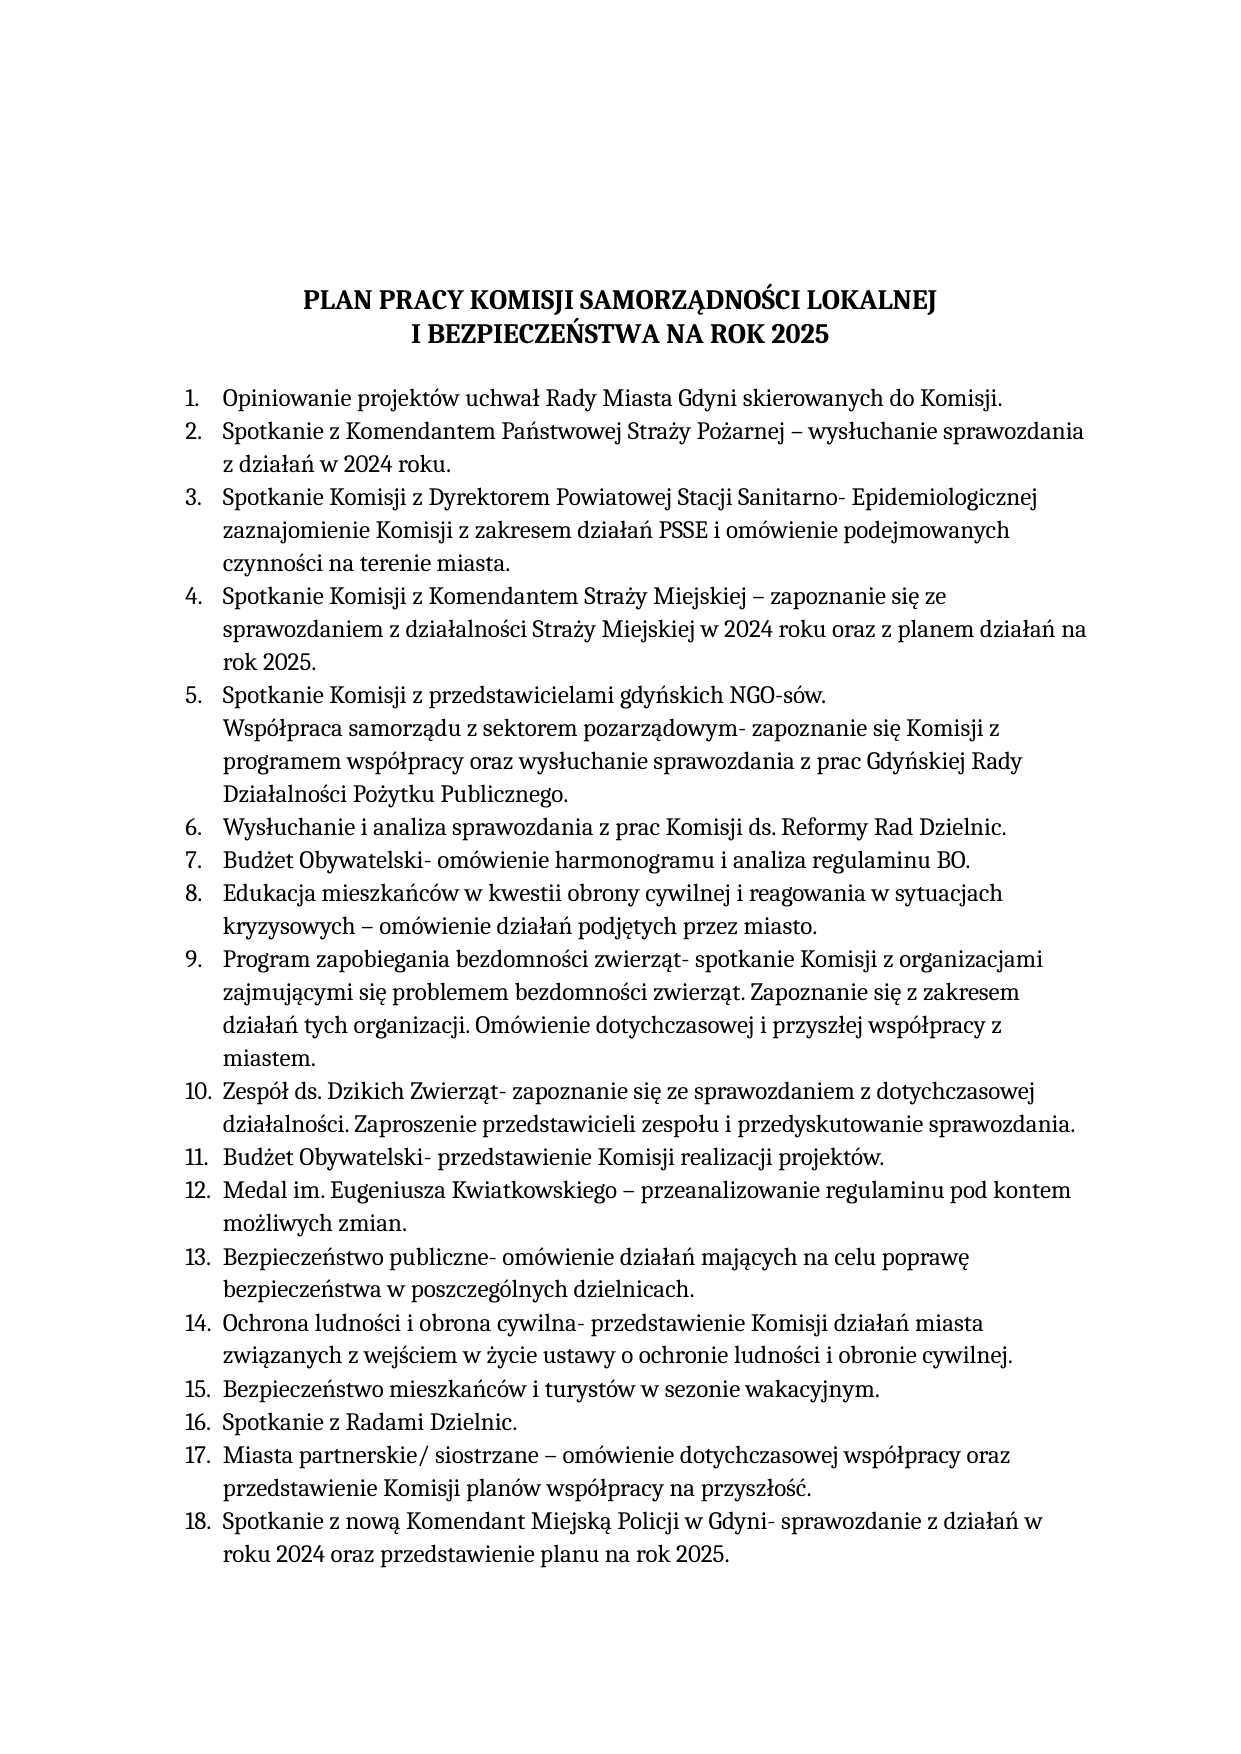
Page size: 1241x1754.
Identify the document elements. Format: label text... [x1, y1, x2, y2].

list Medal im. Eugeniusza Kwiatkowskiego – przeanalizowanie regulaminu pod kontem możliwych zmian. [185, 1176, 1093, 1238]
list Bezpieczeństwo publiczne- omówienie działań mających na celu poprawę bezpieczeństwa w poszczególnych dzielnicach. [185, 1242, 1093, 1304]
list Opiniowanie projektów uchwał Rady Miasta Gdyni skierowanych do Komisji. [185, 384, 1093, 413]
list Spotkanie z Komendantem Państwowej Straży Pożarnej – wysłuchanie sprawozdania z działań w 2024 roku. [185, 417, 1093, 479]
list Edukacja mieszkańców w kwestii obrony cywilnej i reagowania w sytuacjach kryzysowych – omówienie działań podjętych przez miasto. [185, 879, 1093, 941]
list Budżet Obywatelski- przedstawienie Komisji realizacji projektów. [185, 1143, 1093, 1172]
list Współpraca samorządu z sektorem pozarządowym- zapoznanie się Komisji z programem współpracy oraz wysłuchanie sprawozdania z prac Gdyńskiej Rady Działalności Pożytku Publicznego. [223, 714, 1093, 809]
list Zespół ds. Dzikich Zwierząt- zapoznanie się ze sprawozdaniem z dotychczasowej działalności. Zaproszenie przedstawicieli zespołu i przedyskutowanie sprawozdania. [185, 1077, 1093, 1139]
list Miasta partnerskie/ siostrzane – omówienie dotychczasowej współpracy oraz przedstawienie Komisji planów współpracy na przyszłość. [185, 1441, 1093, 1502]
list Spotkanie z nową Komendant Miejską Policji w Gdyni- sprawozdanie z działań w roku 2024 oraz przedstawienie planu na rok 2025. [185, 1507, 1093, 1568]
list Budżet Obywatelski- omówienie harmonogramu i analiza regulaminu BO. [185, 846, 1093, 875]
list Program zapobiegania bezdomności zwierząt- spotkanie Komisji z organizacjami zajmującymi się problemem bezdomności zwierząt. Zapoznanie się z zakresem działań tych organizacji. Omówienie dotychczasowej i przyszłej współpracy z miastem. [185, 945, 1093, 1073]
list Ochrona ludności i obrona cywilna- przedstawienie Komisji działań miasta związanych z wejściem w życie ustawy o ochronie ludności i obronie cywilnej. [185, 1308, 1093, 1370]
list Spotkanie z Radami Dzielnic. [185, 1407, 1093, 1436]
text PLAN PRACY KOMISJI SAMORZĄDNOŚCI LOKALNEJ [148, 283, 1093, 316]
text I BEZPIECZEŃSTWA NA ROK 2025 [148, 316, 1093, 350]
list Bezpieczeństwo mieszkańców i turystów w sezonie wakacyjnym. [185, 1374, 1093, 1403]
list Spotkanie Komisji z Dyrektorem Powiatowej Stacji Sanitarno- Epidemiologicznej zaznajomienie Komisji z zakresem działań PSSE i omówienie podejmowanych czynności na terenie miasta. [185, 483, 1093, 578]
list Wysłuchanie i analiza sprawozdania z prac Komisji ds. Reformy Rad Dzielnic. [185, 813, 1093, 842]
list Spotkanie Komisji z Komendantem Straży Miejskiej – zapoznanie się ze sprawozdaniem z działalności Straży Miejskiej w 2024 roku oraz z planem działań na rok 2025. [185, 582, 1093, 677]
list Spotkanie Komisji z przedstawicielami gdyńskich NGO-sów. [185, 681, 1093, 710]
